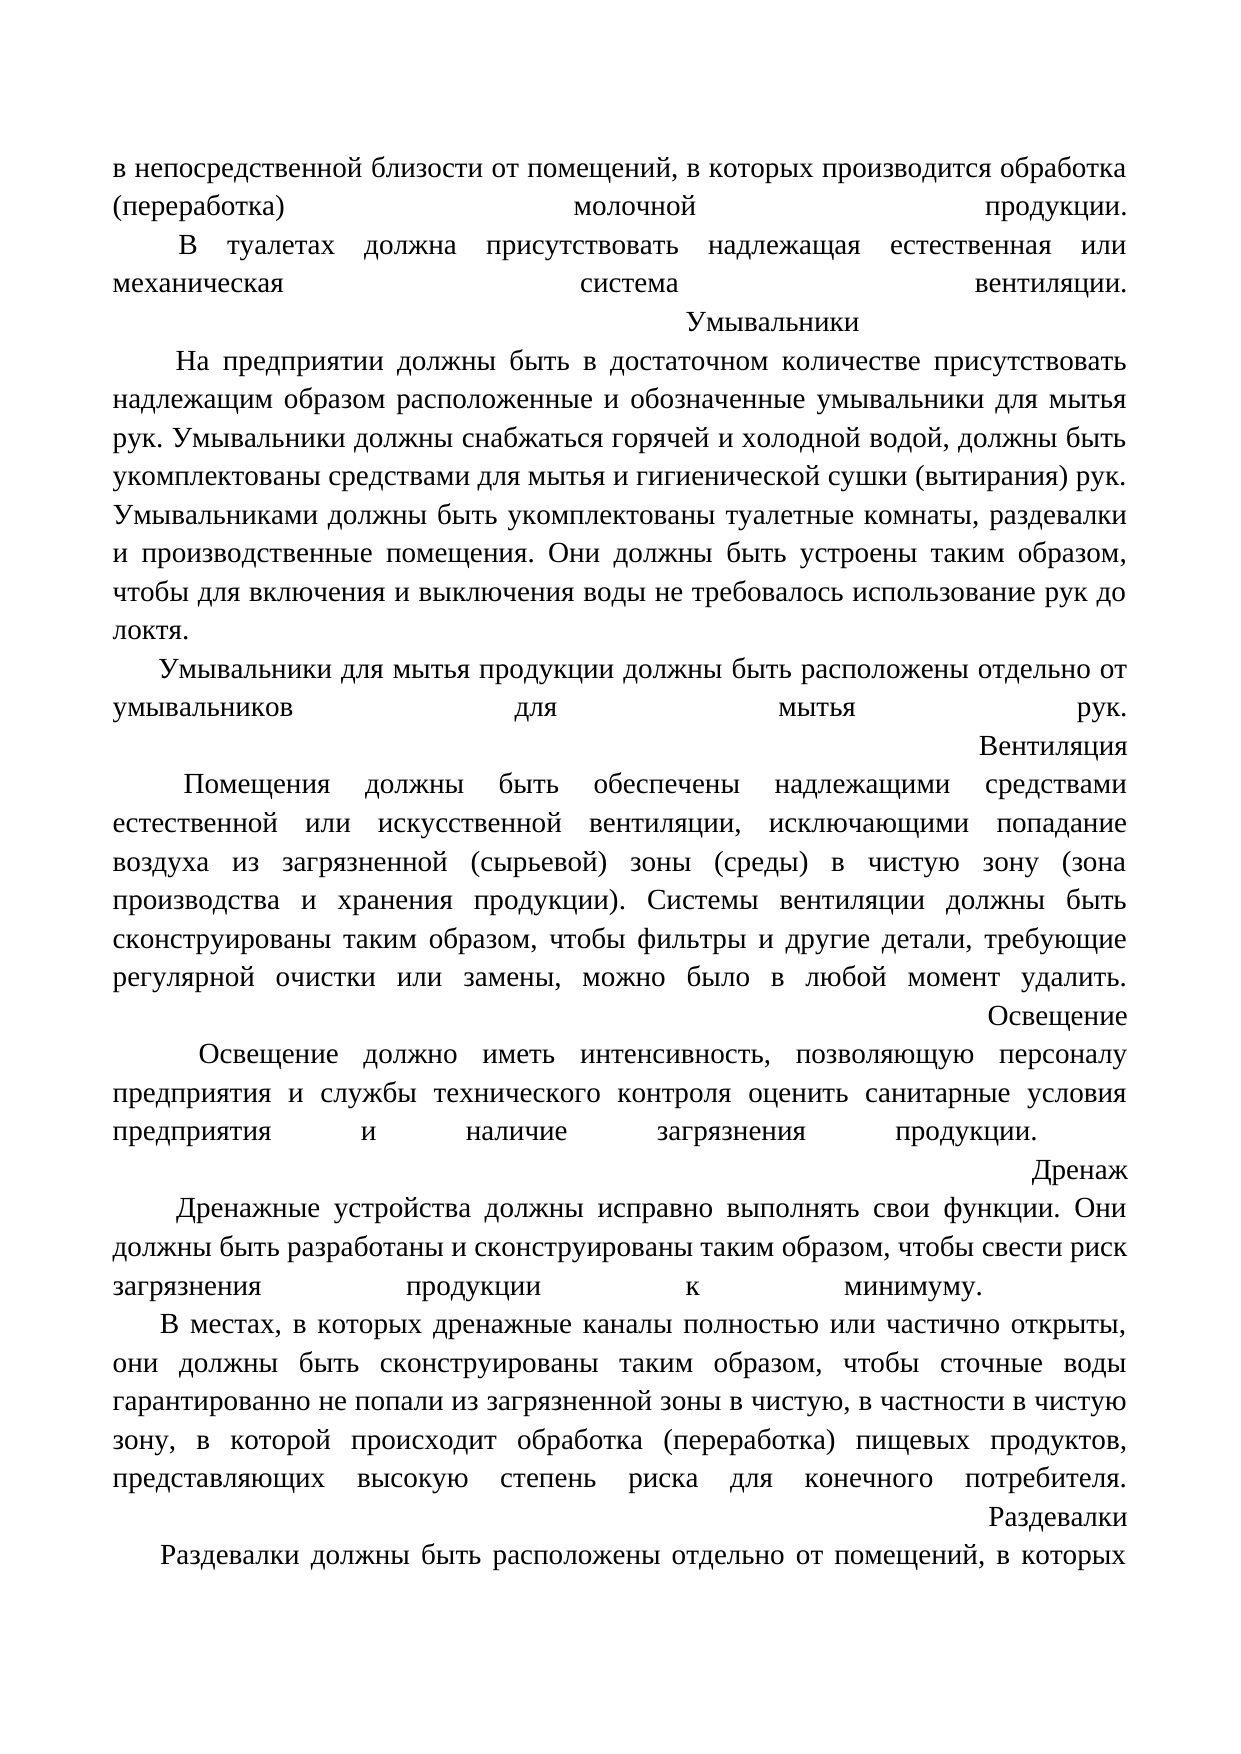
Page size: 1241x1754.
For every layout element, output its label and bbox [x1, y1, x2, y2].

text [112, 150, 1128, 1571]
